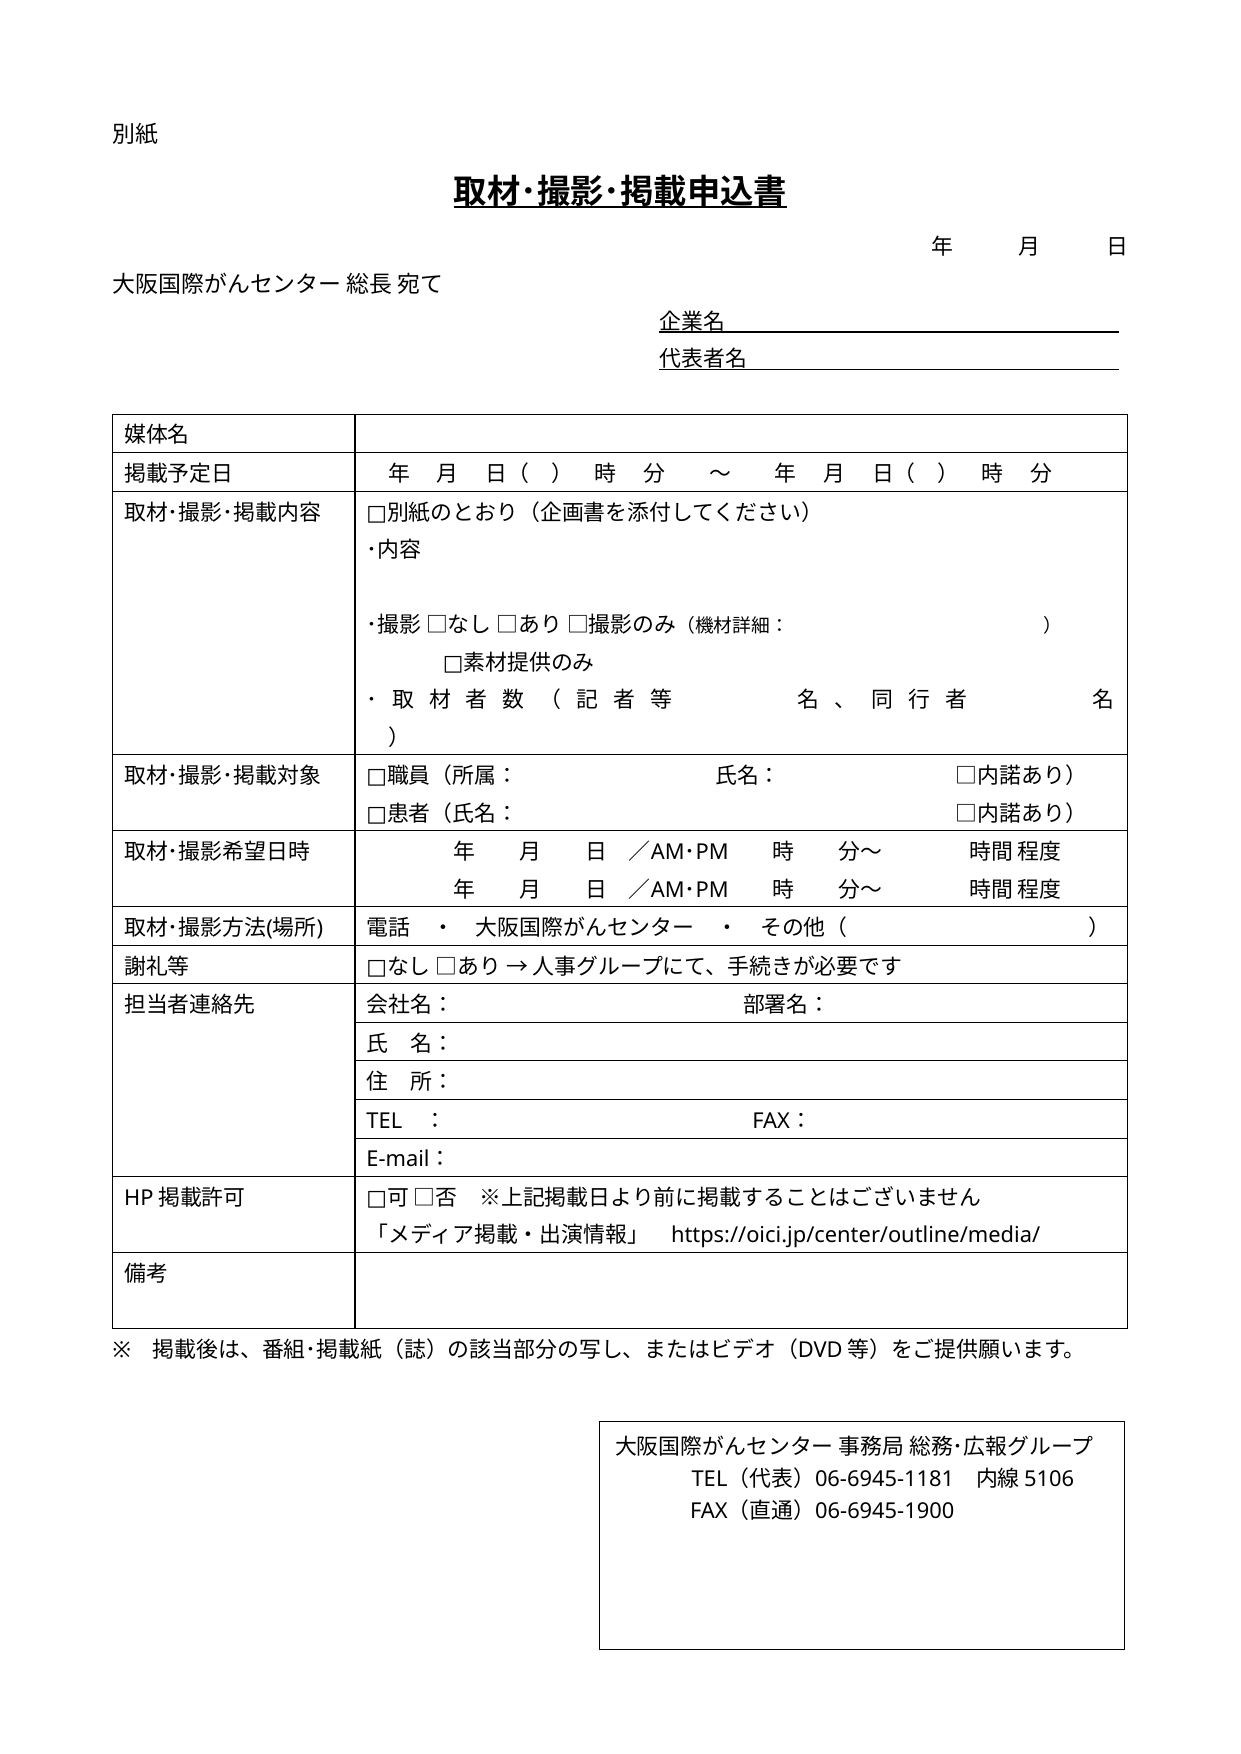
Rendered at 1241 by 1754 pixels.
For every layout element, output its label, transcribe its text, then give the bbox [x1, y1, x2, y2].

table_header 媒体名 [113, 415, 354, 452]
table_cell □可 □否 ※上記掲載日より前に掲載することはございません 「メディア掲載・出演情報」 https://oici.jp/center/outline/media/ [356, 1177, 1127, 1252]
table_cell 氏 名： [356, 1023, 1127, 1060]
table_cell [356, 1253, 1127, 1328]
table_cell HP掲載許可 [113, 1177, 354, 1252]
table_cell 謝礼等 [113, 946, 354, 983]
table_cell □別紙のとおり（企画書を添付してください） ･内容 ･撮影 □なし □あり □撮影のみ（機材詳細： ） □素材提供のみ ･取材者数（記者等 名、同行者 名 ） [356, 492, 1127, 754]
text 取材･撮影･掲載申込書 [112, 151, 1128, 226]
table_cell □職員（所属： 氏名： □内諾あり） □患者（氏名： □内諾あり） [356, 755, 1127, 830]
table_header [356, 415, 1127, 452]
table_cell TEL ： FAX： [356, 1100, 1127, 1137]
table_cell 取材･撮影希望日時 [113, 831, 354, 906]
table_cell □なし □あり → 人事グループにて、手続きが必要です [356, 946, 1127, 983]
table_cell 取材･撮影方法(場所) [113, 907, 354, 945]
text 別紙 [112, 113, 1128, 151]
text 年 月 日 [112, 226, 1128, 263]
table_cell 年 月 日（ ） 時 分 ～ 年 月 日（ ） 時 分 [356, 453, 1127, 491]
table_cell 年 月 日 ／AM･PM 時 分～ 時間 程度 年 月 日 ／AM･PM 時 分～ 時間 程度 [356, 831, 1127, 906]
table_cell 掲載予定日 [113, 453, 354, 491]
table_cell 取材･撮影･掲載対象 [113, 755, 354, 830]
table_cell E-mail： [356, 1139, 1127, 1176]
text 企業名 [112, 301, 1128, 338]
text 代表者名 [112, 338, 1128, 376]
table_cell 電話 ・ 大阪国際がんセンター ・ その他（ ） [356, 907, 1127, 945]
text 大阪国際がんセンター 総長 宛て [112, 263, 1128, 301]
table_cell 住 所： [356, 1061, 1127, 1099]
table_cell 取材･撮影･掲載内容 [113, 492, 354, 754]
table_cell 担当者連絡先 [113, 984, 354, 1176]
table_cell 会社名： 部署名： [356, 984, 1127, 1022]
text ※ 掲載後は、番組･掲載紙（誌）の該当部分の写し、またはビデオ（DVD等）をご提供願います。 [112, 1329, 1128, 1367]
table_cell 備考 [113, 1253, 354, 1328]
